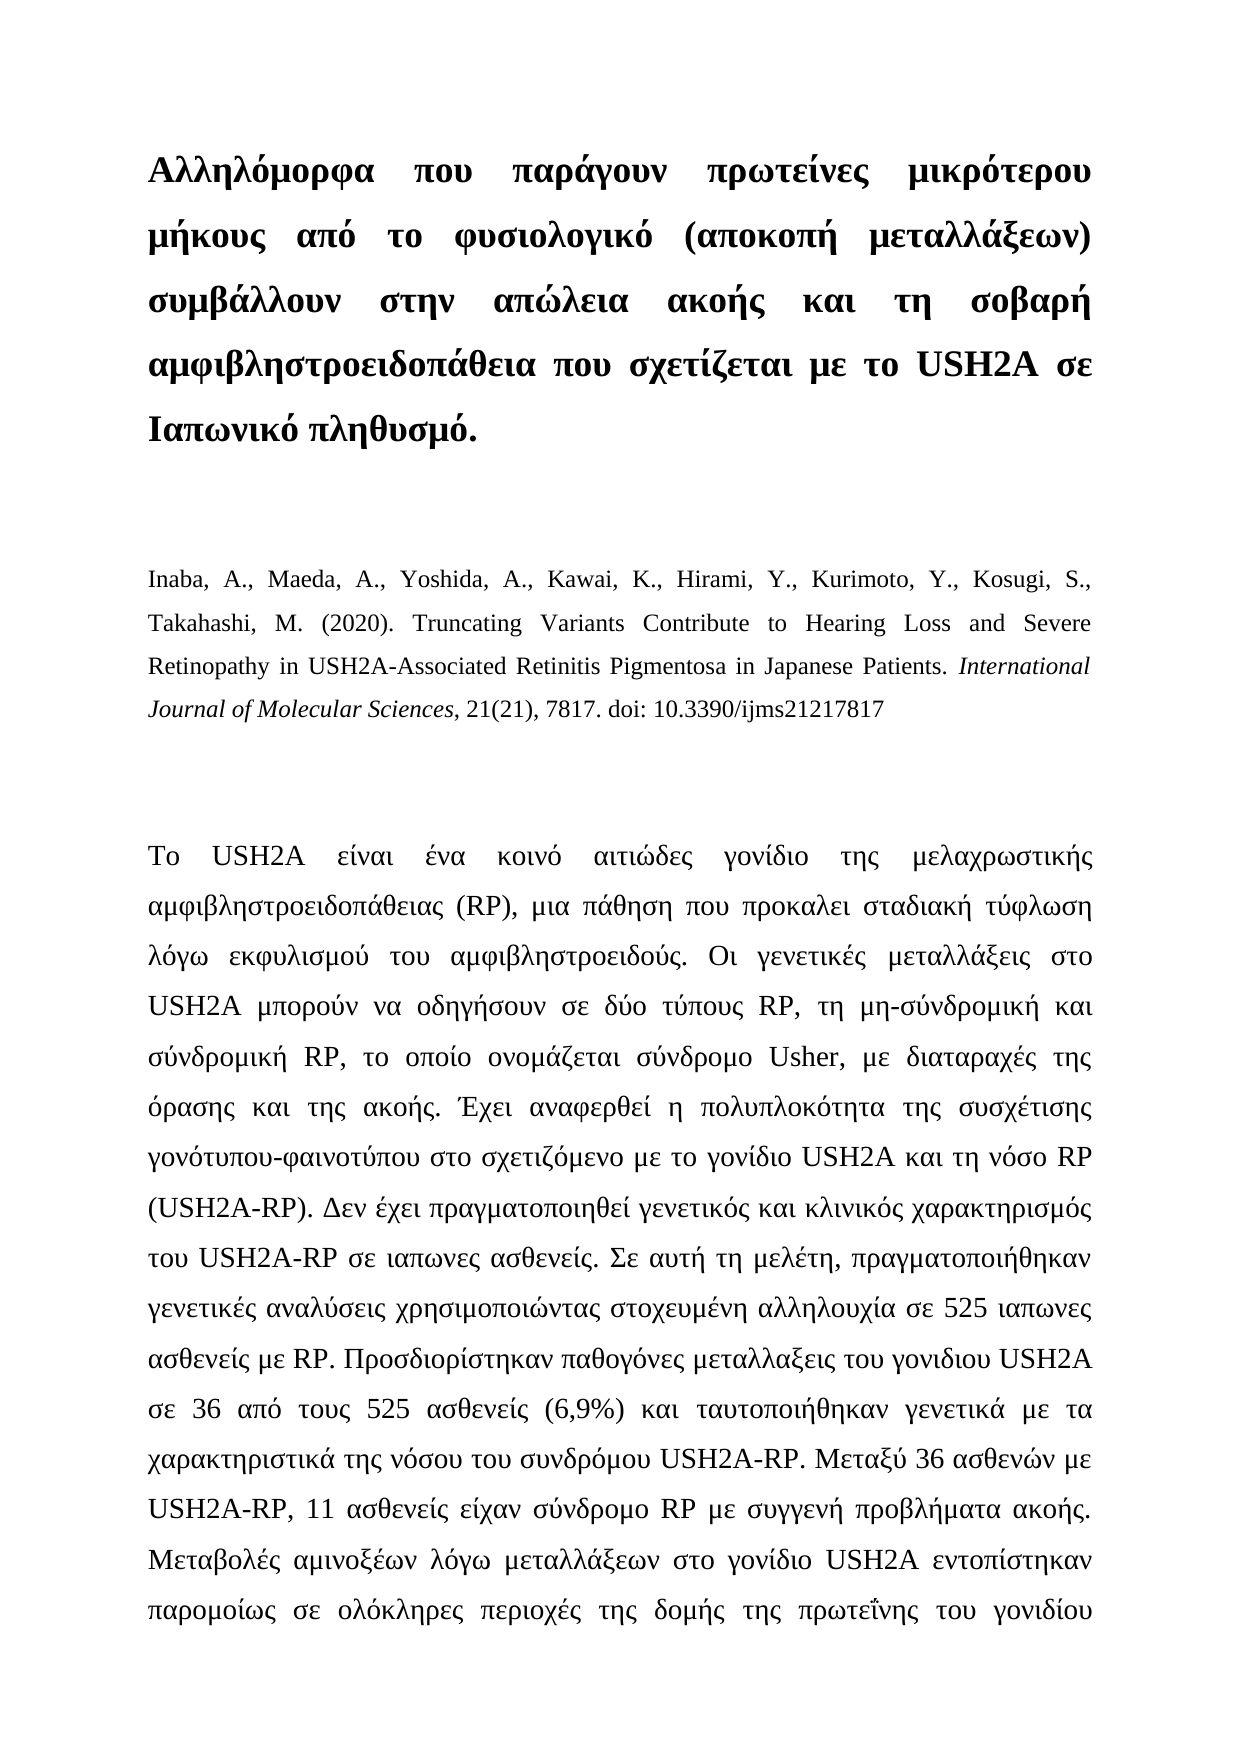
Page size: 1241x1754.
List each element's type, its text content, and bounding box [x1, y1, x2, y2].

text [148, 838, 1093, 1626]
text Αλληλόμορφα που παράγουν πρωτείνες μικρότερου μήκους από το φυσιολογικό (αποκοπή μεταλλάξεων) συμβάλλουν στην απώλεια ακοής και τη σοβαρή αμφιβληστροειδοπάθεια που σχετίζεται με το USH2A σε Ιαπωνικό πληθυσμό. [148, 148, 1093, 449]
text Inaba, A., Maeda, A., Yoshida, A., Kawai, K., Hirami, Y., Kurimoto, Y., Kosugi, S., Takahashi, M. (2020). Truncating Variants Contribute to Hearing Loss and Severe Retinopathy in USH2A-Associated Retinitis Pigmentosa in Japanese Patients. International Journal of Molecular Sciences, 21(21), 7817. doi: 10.3390/ijms21217817 [148, 564, 1093, 723]
